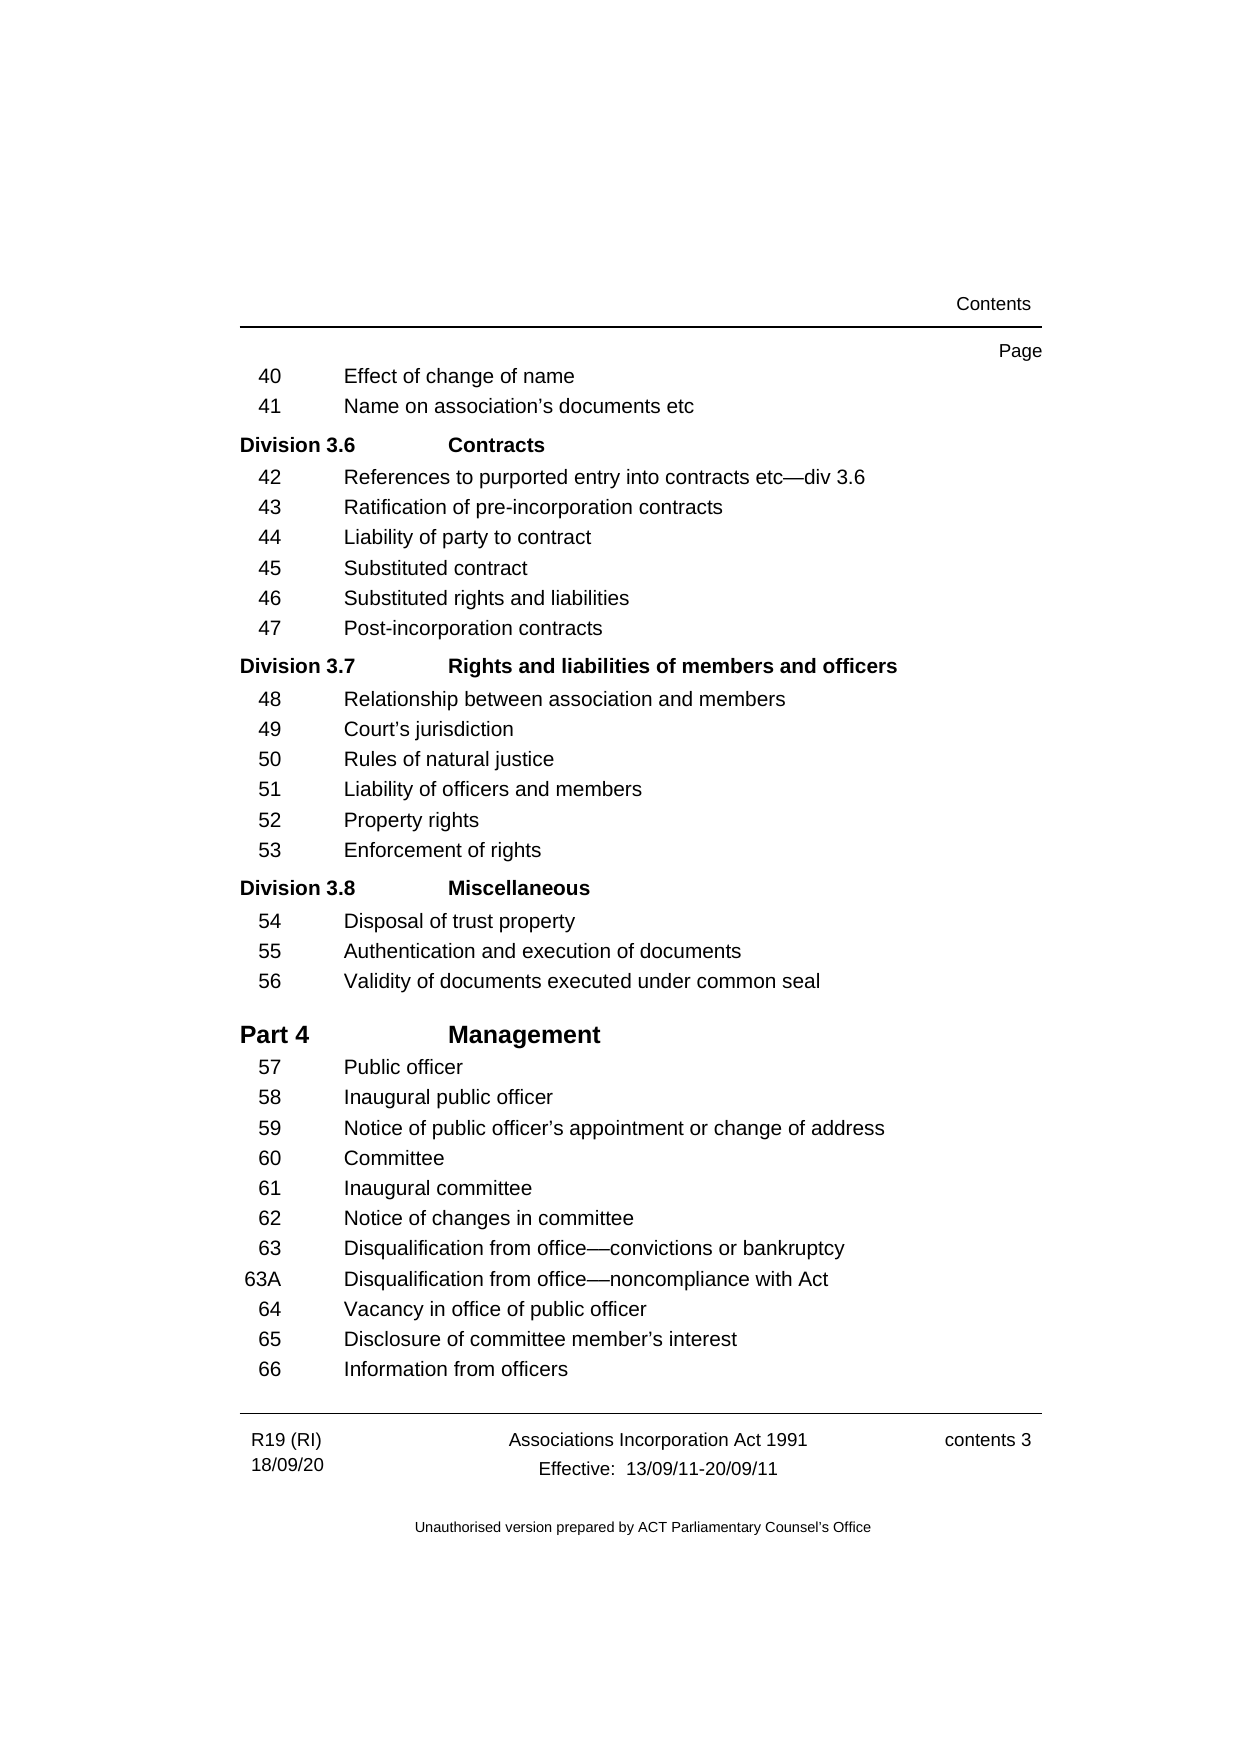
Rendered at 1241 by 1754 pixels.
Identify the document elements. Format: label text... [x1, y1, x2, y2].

text Division 3.6 Contracts 26 [239, 432, 996, 456]
text 52 Property rights 33 [239, 807, 996, 831]
text 49 Court’s jurisdiction 33 [239, 717, 996, 741]
text 59 Notice of public officer’s appointment or change of address 38 [239, 1115, 996, 1139]
text Part 4 Management 37 [239, 1020, 996, 1049]
text 45 Substituted contract 31 [239, 555, 996, 579]
text 41 Name on association’s documents etc 26 [239, 394, 996, 418]
text 47 Post-incorporation contracts 32 [239, 616, 996, 640]
text 56 Validity of documents executed under common seal 36 [239, 969, 996, 993]
text 40 Effect of change of name 25 [239, 364, 996, 388]
text 62 Notice of changes in committee 39 [239, 1206, 996, 1230]
text 51 Liability of officers and members 33 [239, 777, 996, 801]
text 43 Ratification of pre-incorporation contracts 27 [239, 495, 996, 519]
text 46 Substituted rights and liabilities 32 [239, 586, 996, 609]
text Division 3.8 Miscellaneous 34 [239, 876, 996, 900]
text 63A Disqualification from office––noncompliance with Act 41 [239, 1266, 996, 1290]
text Division 3.7 Rights and liabilities of members and officers 32 [239, 654, 996, 678]
text 63 Disqualification from office––convictions or bankruptcy 39 [239, 1236, 996, 1260]
text 42 References to purported entry into contracts etc—div 3.6 26 [239, 465, 996, 489]
text 50 Rules of natural justice 33 [239, 747, 996, 771]
text 44 Liability of party to contract 28 [239, 525, 996, 549]
text 60 Committee 38 [239, 1146, 996, 1169]
text 54 Disposal of trust property 34 [239, 908, 996, 932]
text 58 Inaugural public officer 37 [239, 1085, 996, 1109]
text 66 Information from officers 44 [239, 1357, 996, 1381]
text 53 Enforcement of rights 34 [239, 838, 996, 862]
text 55 Authentication and execution of documents 35 [239, 939, 996, 963]
text 64 Vacancy in office of public officer 42 [239, 1297, 996, 1321]
text 57 Public officer 37 [239, 1055, 996, 1079]
text 65 Disclosure of committee member’s interest 43 [239, 1327, 996, 1351]
text 48 Relationship between association and members 32 [239, 687, 996, 711]
text 61 Inaugural committee 38 [239, 1176, 996, 1200]
